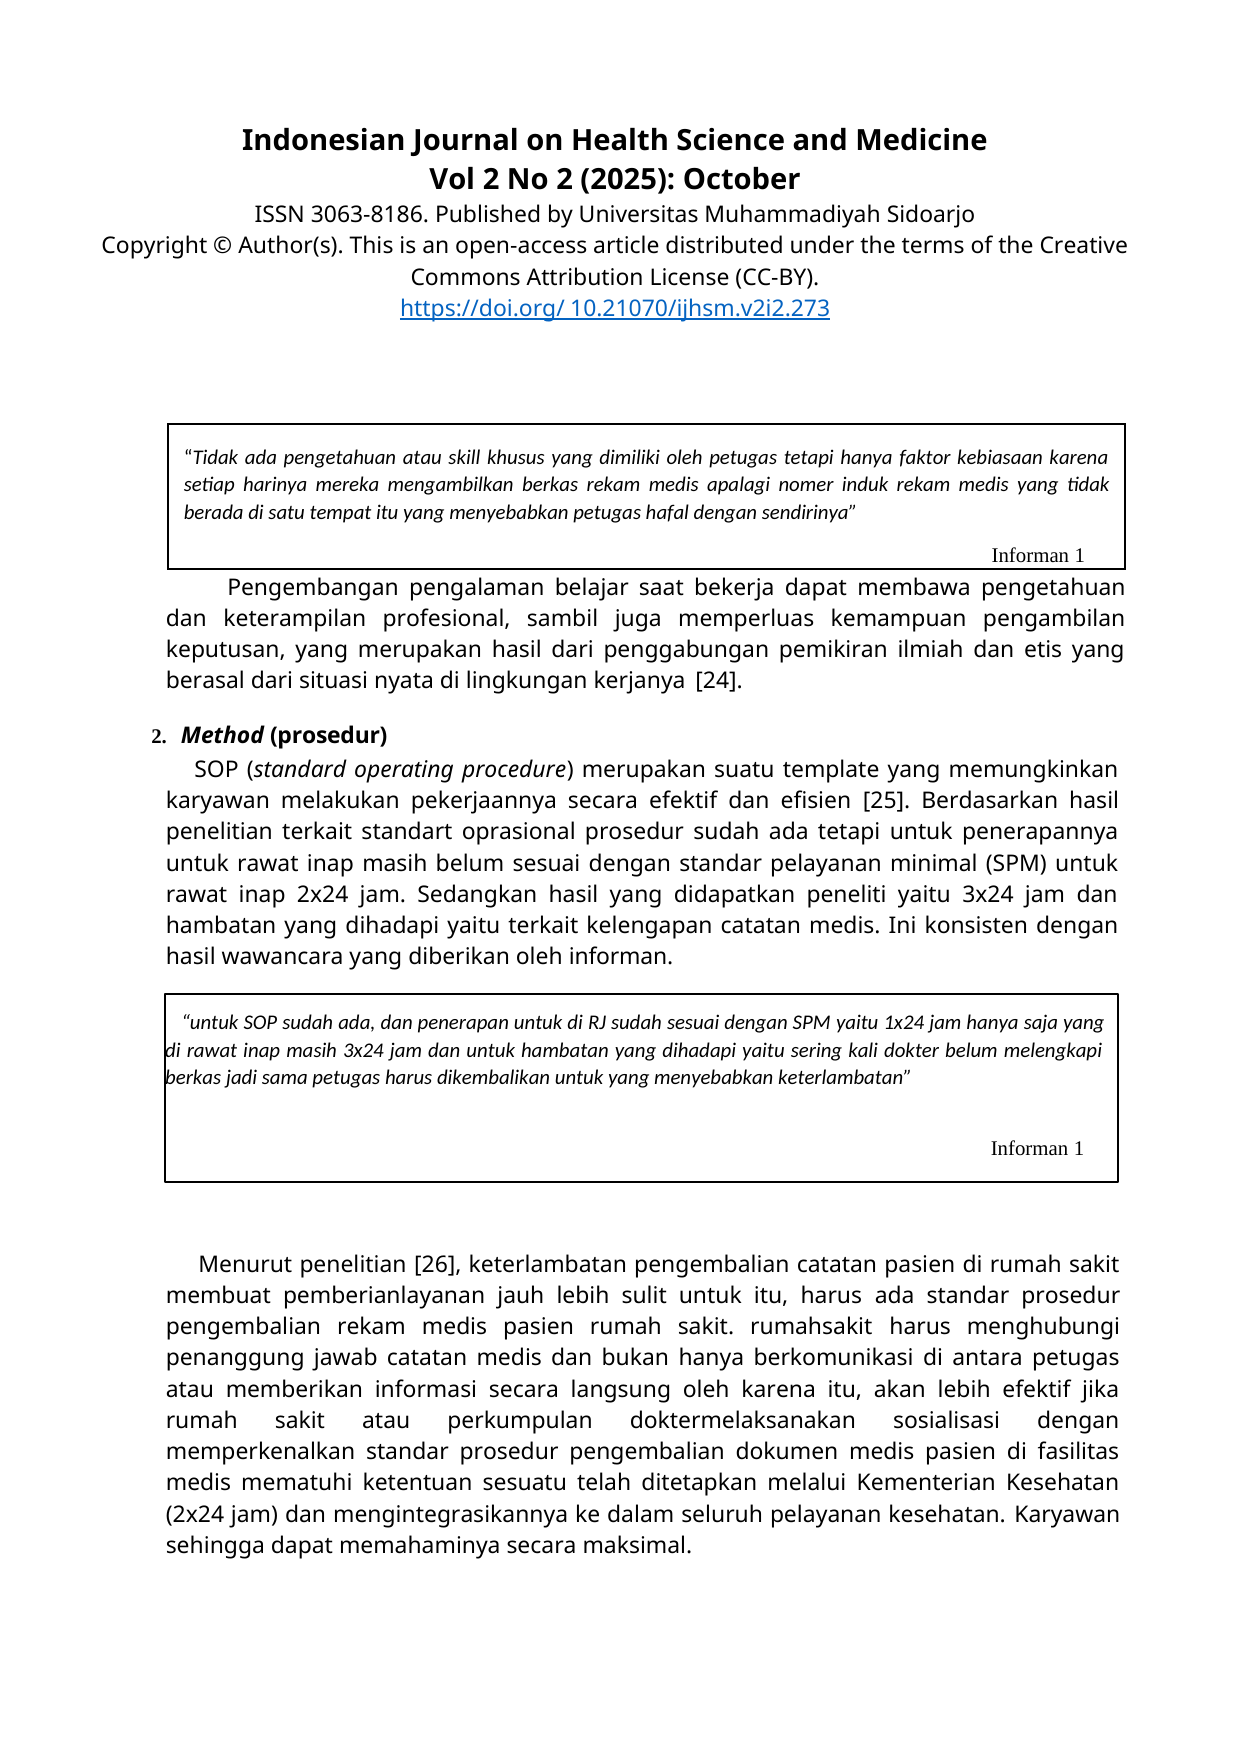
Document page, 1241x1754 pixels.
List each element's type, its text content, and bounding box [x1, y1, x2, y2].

text Menurut penelitian [26], keterlambatan pengembalian catatan pasien di rumah sakit membuat pemberianlayanan jauh lebih sulit untuk itu, harus ada standar prosedur pengembalian rekam medis pasien rumah sakit. rumahsakit harus menghubungi penanggung jawab catatan medis dan bukan hanya berkomunikasi di antara petugas atau memberikan informasi secara langsung oleh karena itu, akan lebih efektif jika rumah sakit atau perkumpulan doktermelaksanakan sosialisasi dengan memperkenalkan standar prosedur pengembalian dokumen medis pasien di fasilitas medis mematuhi ketentuan sesuatu telah ditetapkan melalui Kementerian Kesehatan (2x24 jam) dan mengintegrasikannya ke dalam seluruh pelayanan kesehatan. Karyawan sehingga dapat memahaminya secara maksimal. [166, 1248, 1120, 1560]
text Pengembangan pengalaman belajar saat bekerja dapat membawa pengetahuan dan keterampilan profesional, sambil juga memperluas kemampuan pengambilan keputusan, yang merupakan hasil dari penggabungan pemikiran ilmiah dan etis yang berasal dari situasi nyata di lingkungan kerjanya [24]. [166, 571, 1125, 696]
text SOP (standard operating procedure) merupakan suatu template yang memungkinkan karyawan melakukan pekerjaannya secara efektif dan efisien [25]. Berdasarkan hasil penelitian terkait standart oprasional prosedur sudah ada tetapi untuk penerapannya untuk rawat inap masih belum sesuai dengan standar pelayanan minimal (SPM) untuk rawat inap 2x24 jam. Sedangkan hasil yang didapatkan peneliti yaitu 3x24 jam dan hambatan yang dihadapi yaitu terkait kelengapan catatan medis. Ini konsisten dengan hasil wawancara yang diberikan oleh informan. [166, 753, 1119, 972]
list Method (prosedur) [151, 719, 1165, 751]
